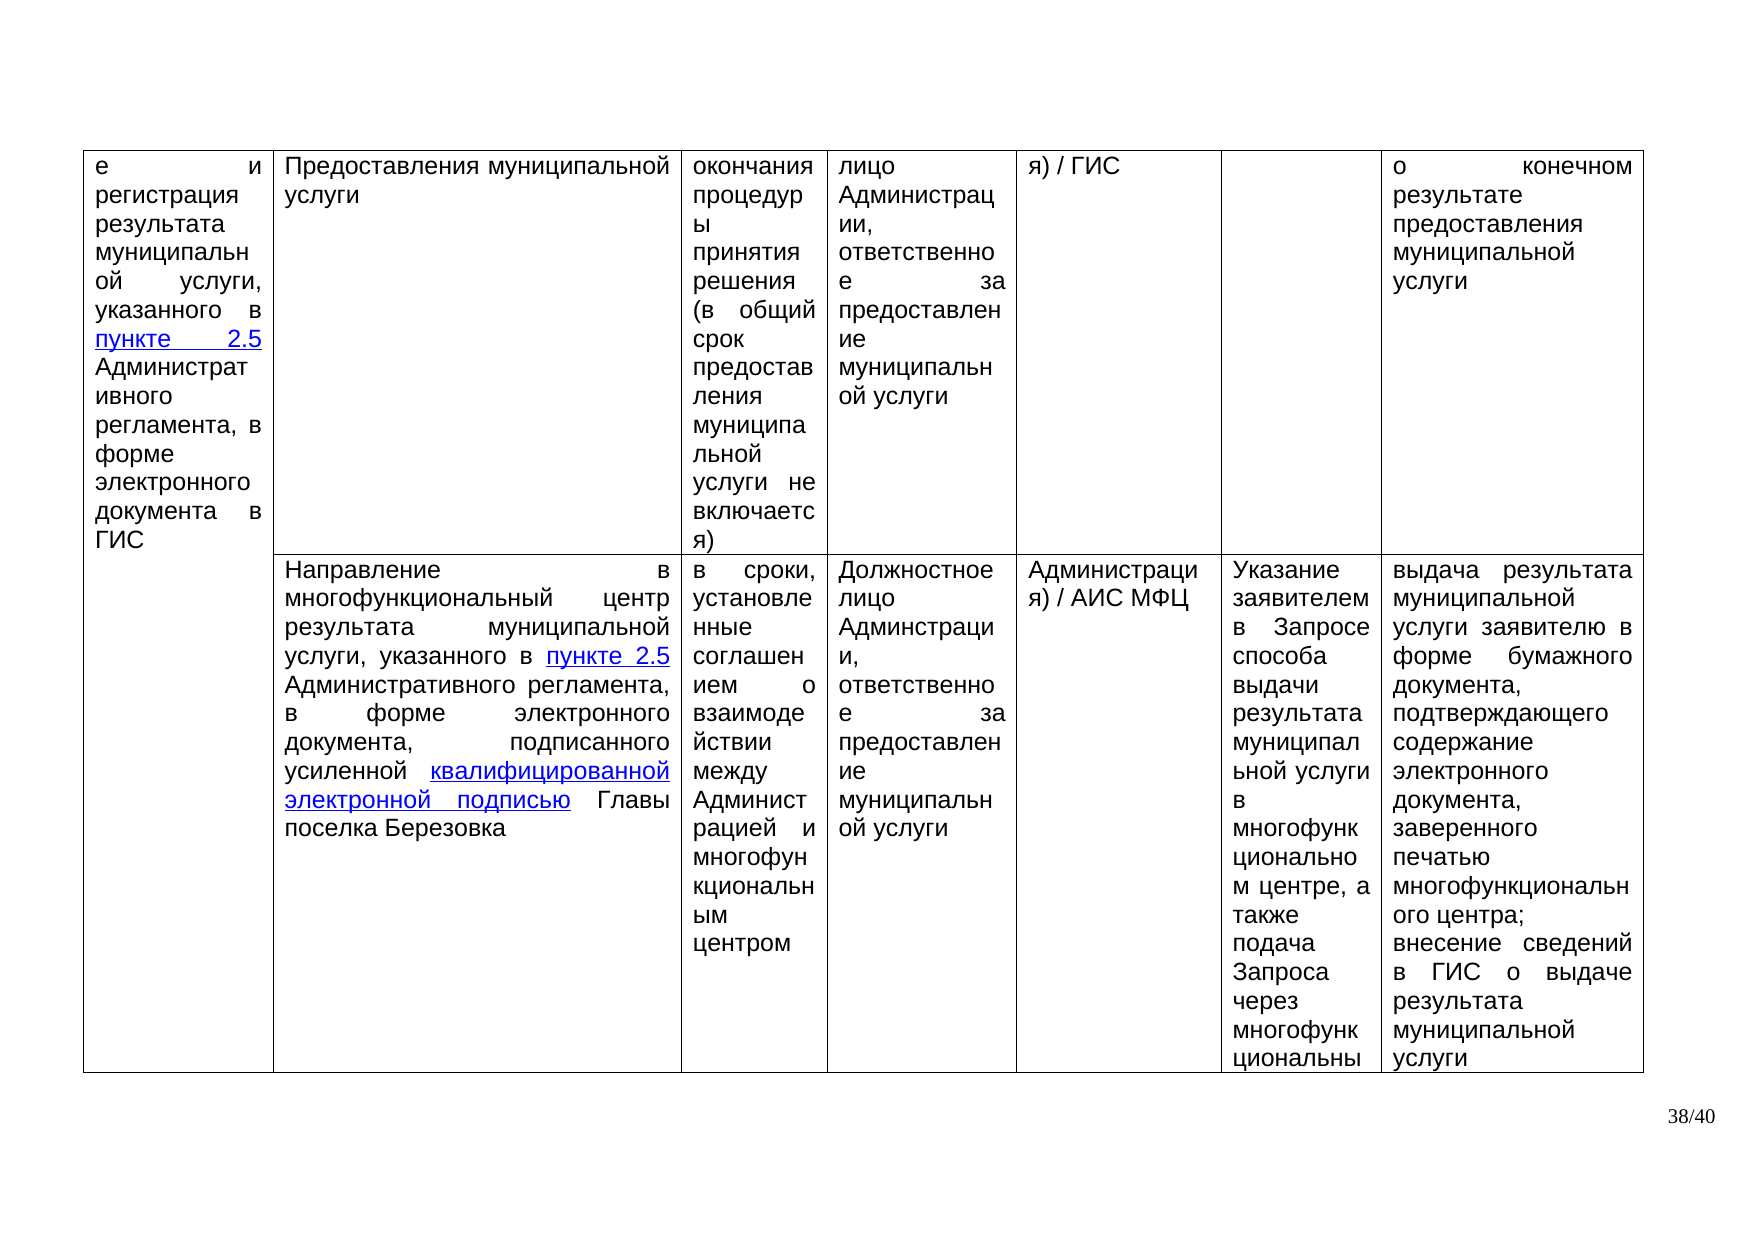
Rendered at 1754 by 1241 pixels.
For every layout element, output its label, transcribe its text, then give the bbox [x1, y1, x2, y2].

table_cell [1382, 555, 1643, 1072]
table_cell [828, 555, 1016, 1072]
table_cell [828, 151, 1016, 553]
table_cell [1222, 555, 1381, 1072]
table_cell - [1222, 151, 1381, 553]
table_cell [1017, 555, 1221, 1072]
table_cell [1017, 151, 1221, 553]
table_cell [274, 151, 681, 553]
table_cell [1382, 151, 1643, 553]
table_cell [682, 151, 827, 553]
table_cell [274, 555, 681, 1072]
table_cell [84, 151, 273, 1072]
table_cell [682, 555, 827, 1072]
